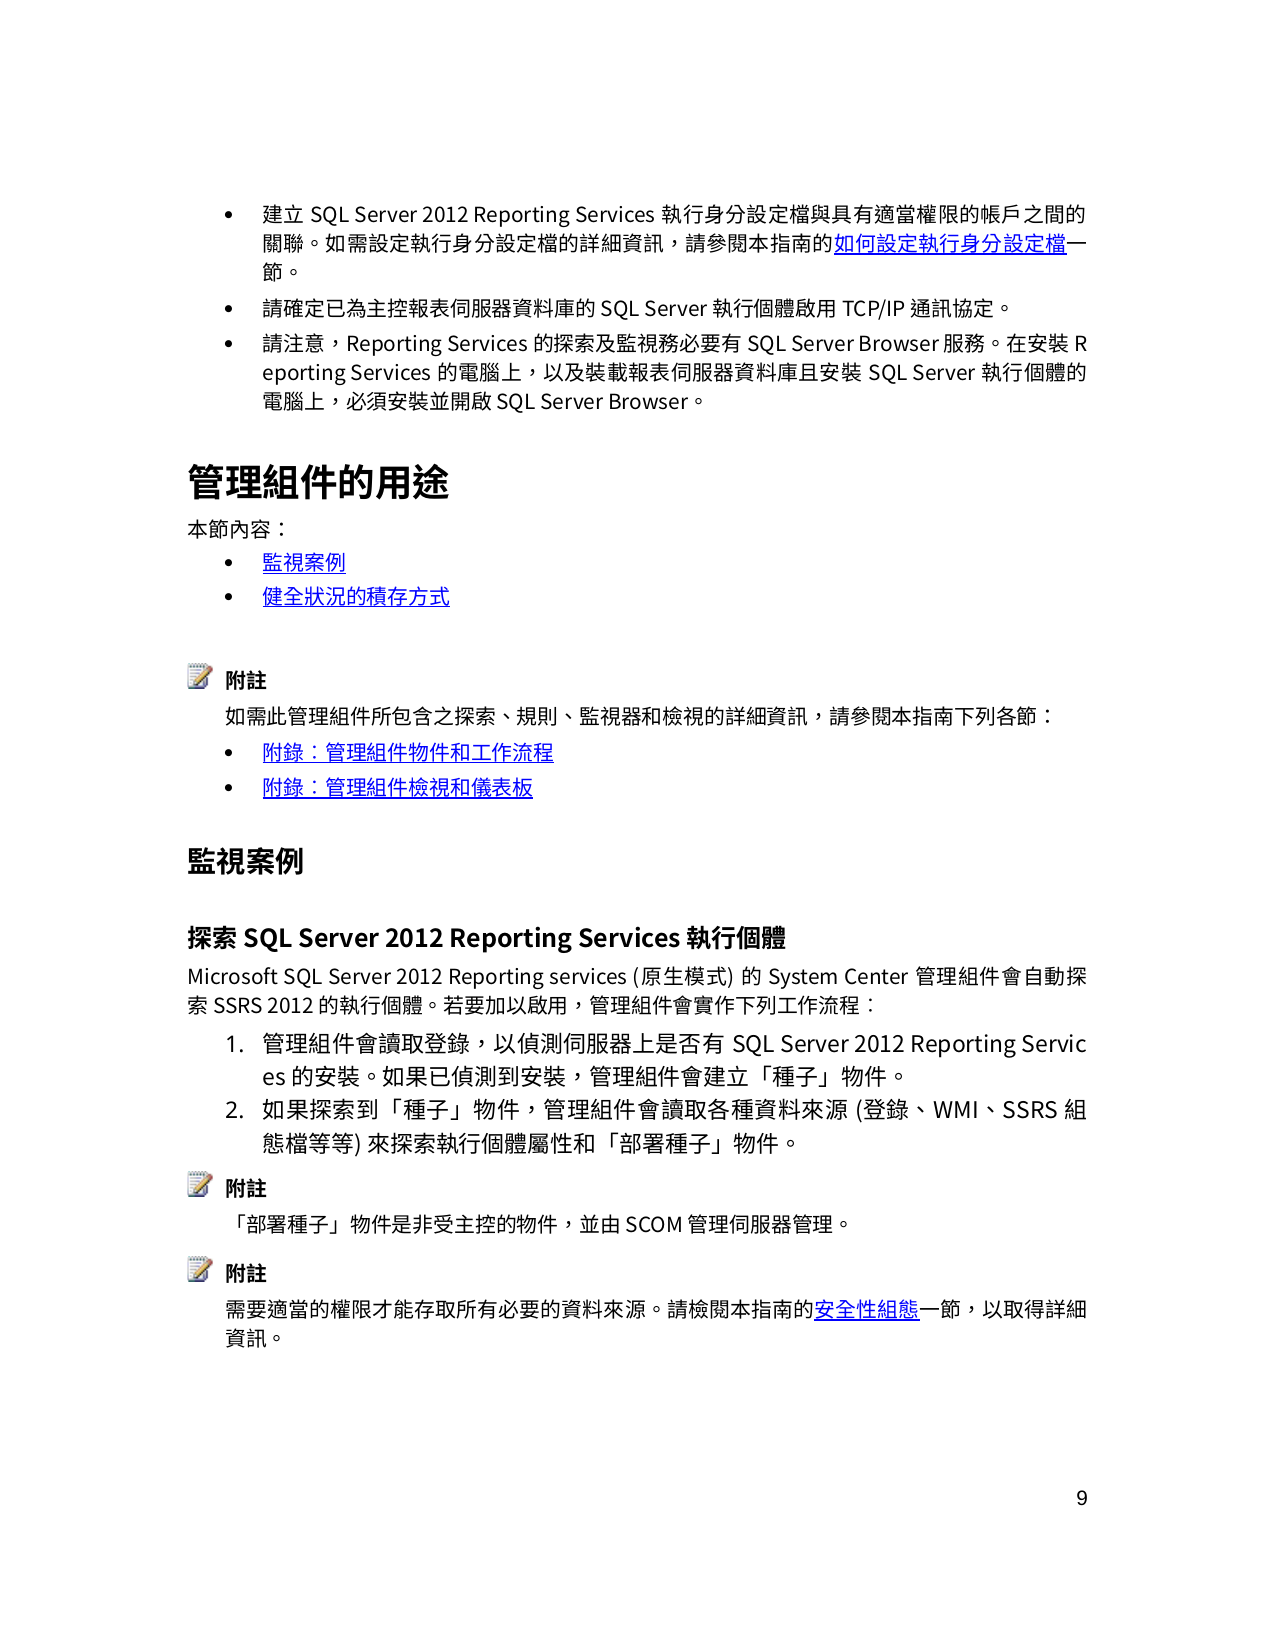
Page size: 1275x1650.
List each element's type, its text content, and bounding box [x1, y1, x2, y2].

text 本節內容： [187, 514, 1087, 543]
list 管理組件會讀取登錄，以偵測伺服器上是否有 SQL Server 2012 Reporting Services 的安裝。如果已偵測到安裝，管理組件會建立「種子」物件。 [225, 1026, 1087, 1092]
list 附錄︰管理組件物件和工作流程 [225, 737, 1087, 766]
text 「部署種子」物件是非受主控的物件，並由 SCOM 管理伺服器管理。 [225, 1165, 1087, 1238]
list 請確定已為主控報表伺服器資料庫的 SQL Server 執行個體啟用 TCP/IP 通訊協定。 [225, 293, 1087, 322]
list 附錄︰管理組件檢視和儀表板 [225, 772, 1087, 801]
list 健全狀況的積存方式 [225, 582, 1087, 609]
list 建立 SQL Server 2012 Reporting Services 執行身分設定檔與具有適當權限的帳戶之間的關聯。如需設定執行身分設定檔的詳細資訊，請參閱本指南的如何設定執行身分設定檔一節。 [225, 199, 1087, 286]
picture [187, 663, 226, 689]
subtitle 探索 SQL Server 2012 Reporting Services 執行個體 [187, 918, 1087, 955]
text 需要適當的權限才能存取所有必要的資料來源。請檢閱本指南的安全性組態一節，以取得詳細資訊。 [225, 1244, 1087, 1353]
list 請注意，Reporting Services 的探索及監視務必要有 SQL Server Browser 服務。在安裝 Reporting Services 的電腦上，以及裝載報表伺服器資料庫且安裝 SQL Server 執行個體的電腦上，必須安裝並開啟 SQL Server Browser。 [225, 328, 1087, 416]
picture [187, 1256, 226, 1282]
text 如需此管理組件所包含之探索、規則、監視器和檢視的詳細資訊，請參閱本指南下列各節： [225, 651, 1087, 730]
list 如果探索到「種子」物件，管理組件會讀取各種資料來源 (登錄、WMI、SSRS 組態檔等等) 來探索執行個體屬性和「部署種子」物件。 [225, 1092, 1087, 1159]
subtitle 管理組件的用途 [187, 453, 1087, 507]
list 監視案例 [225, 549, 1087, 576]
picture [187, 1171, 226, 1197]
subtitle 監視案例 [187, 839, 1087, 881]
text Microsoft SQL Server 2012 Reporting services (原生模式) 的 System Center 管理組件會自動探索 SSRS 2012 的執行個體。若要加以啟用，管理組件會實作下列工作流程︰ [187, 961, 1087, 1019]
